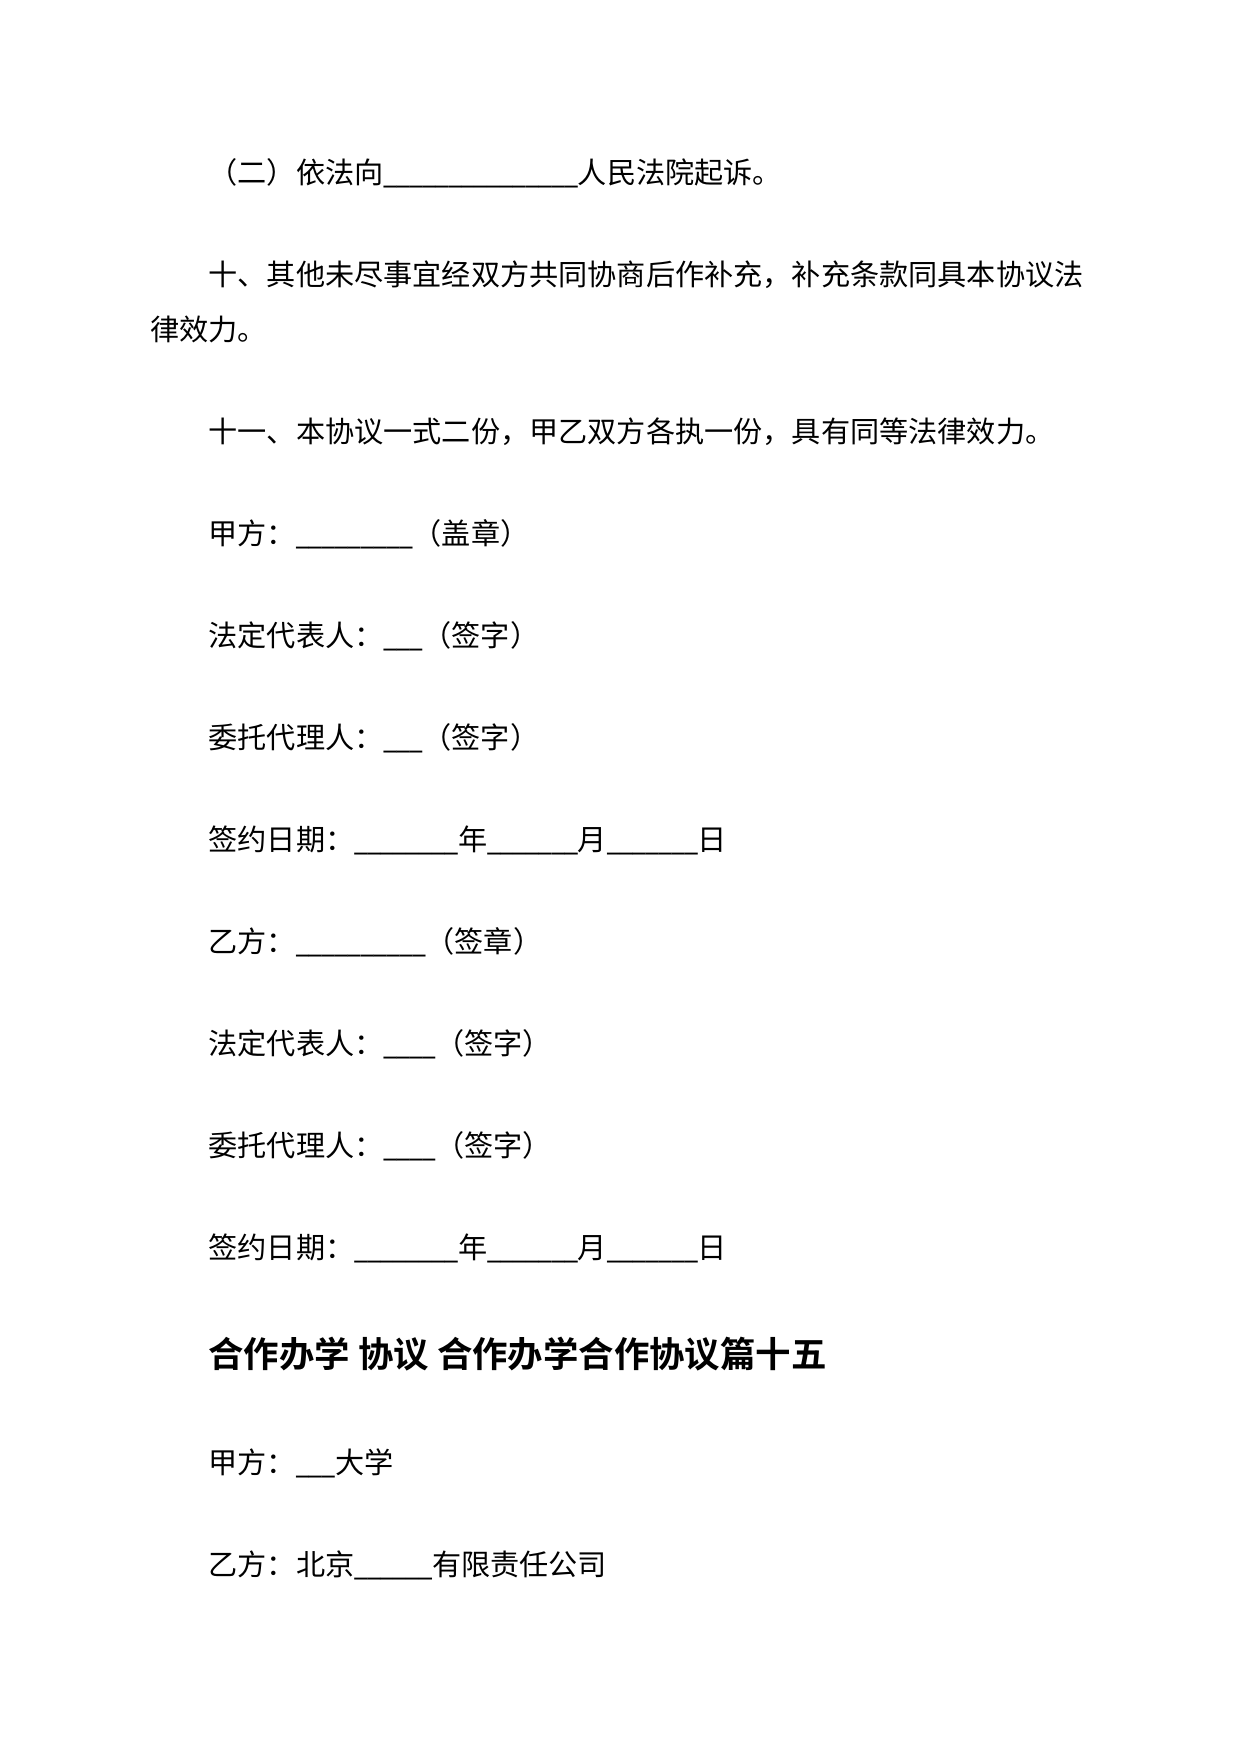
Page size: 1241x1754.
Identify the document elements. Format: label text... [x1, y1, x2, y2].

text 乙方：北京______有限责任公司 [150, 1542, 1090, 1584]
text 甲方：___大学 [150, 1440, 1090, 1482]
text 委托代理人：___（签字） [150, 714, 1090, 757]
text 法定代表人：___（签字） [150, 612, 1090, 655]
text 法定代表人：____（签字） [150, 1020, 1090, 1063]
text 乙方：__________（签章） [150, 918, 1090, 961]
text 十一、本协议一式二份，甲乙双方各执一份，具有同等法律效力。 [150, 409, 1090, 451]
text 甲方：_________（盖章） [150, 510, 1090, 553]
text 签约日期：________年_______月_______日 [150, 1224, 1090, 1267]
text 十、其他未尽事宜经双方共同协商后作补充，补充条款同具本协议法律效力。 [150, 252, 1090, 349]
text 委托代理人：____（签字） [150, 1122, 1090, 1165]
text （二）依法向_______________人民法院起诉。 [150, 150, 1090, 192]
text 签约日期：________年_______月_______日 [150, 816, 1090, 859]
text 合作办学 协议 合作办学合作协议篇十五 [150, 1326, 1090, 1377]
